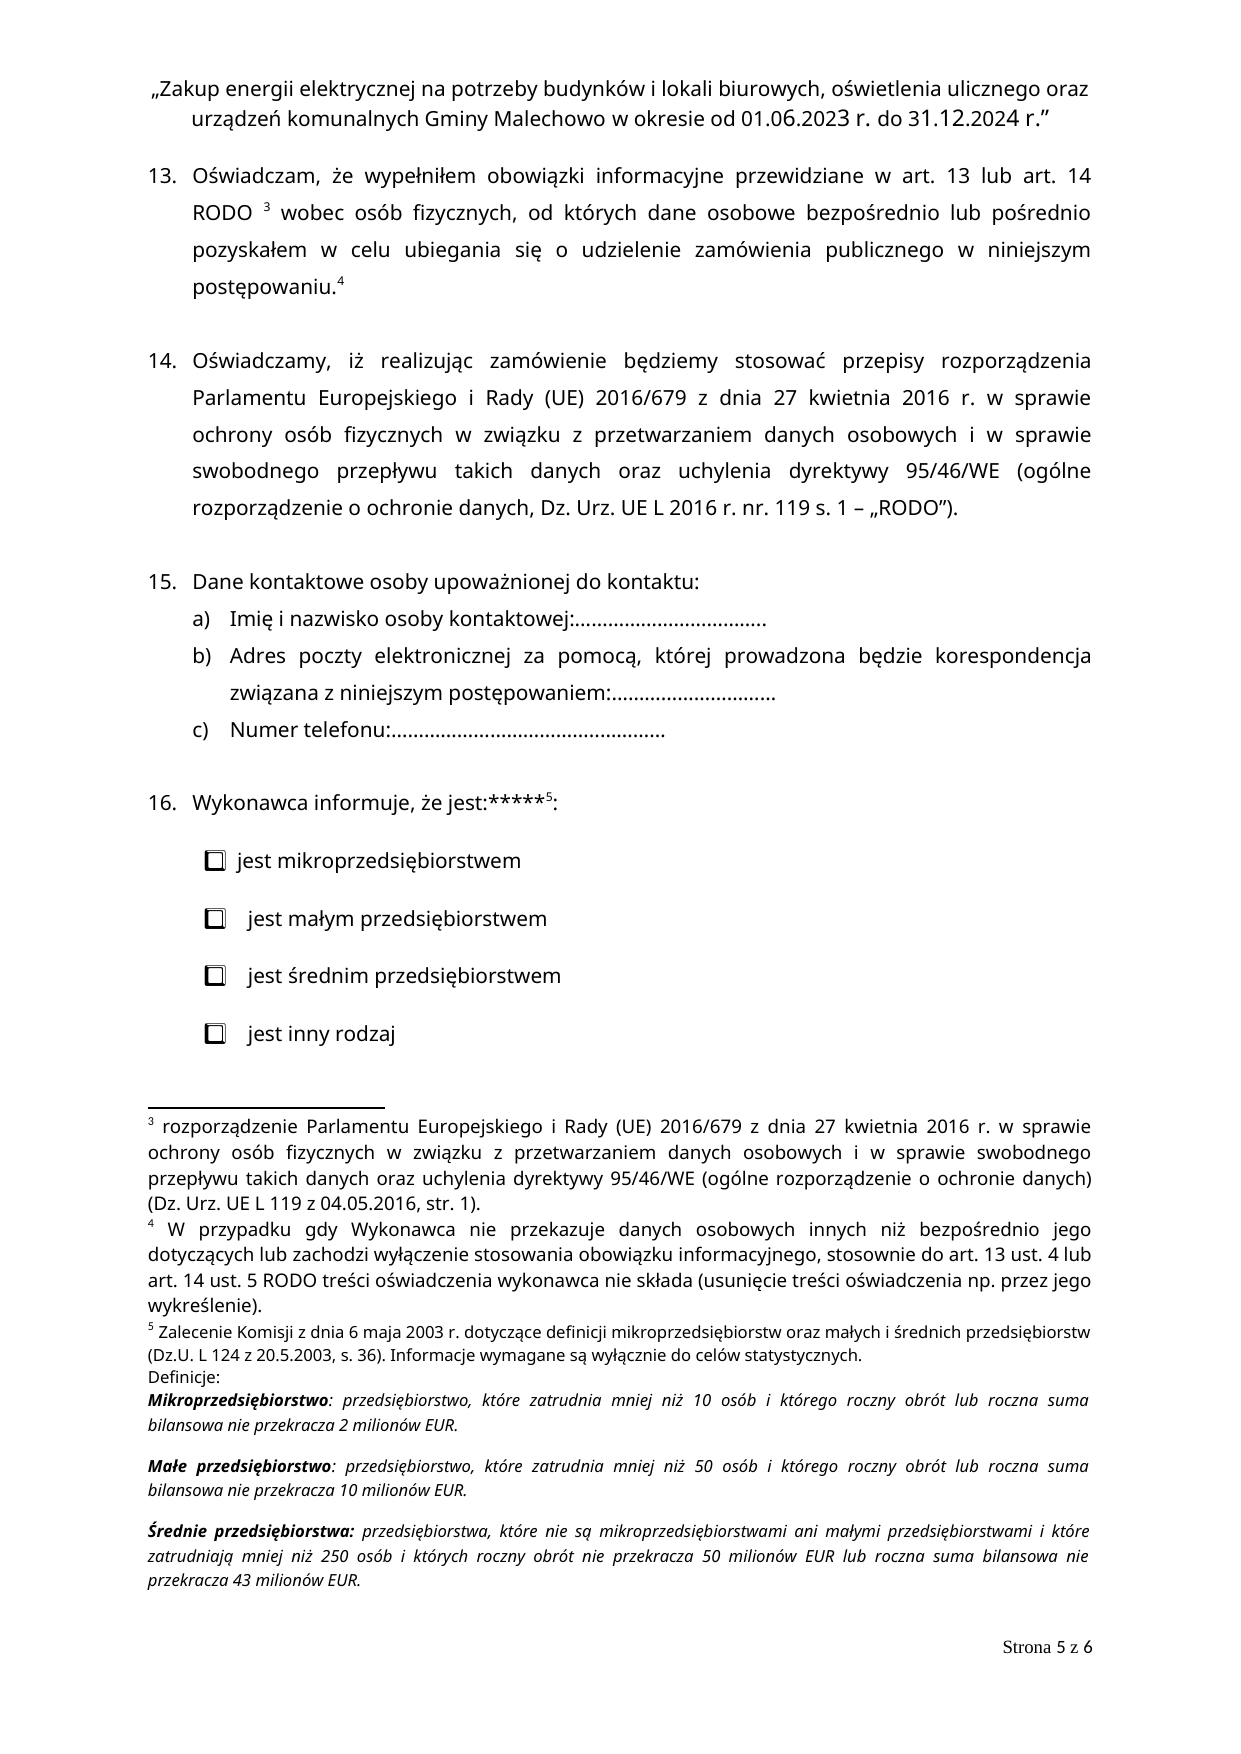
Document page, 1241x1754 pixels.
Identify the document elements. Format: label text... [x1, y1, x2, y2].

text ⃣ jest średnim przedsiębiorstwem [177, 962, 1092, 990]
list Dane kontaktowe osoby upoważnionej do kontaktu: [148, 567, 1092, 596]
text ⃣ jest małym przedsiębiorstwem [177, 904, 1092, 932]
list Oświadczam, że wypełniłem obowiązki informacyjne przewidziane w art. 13 lub art. 14 RODO wobec osób fizycznych, od których dane osobowe bezpośrednio lub pośrednio pozyskałem w celu ubiegania się o udzielenie zamówienia publicznego w niniejszym postępowaniu. [148, 162, 1092, 301]
list Imię i nazwisko osoby kontaktowej:…………………………….. [192, 604, 1092, 632]
list Adres poczty elektronicznej za pomocą, której prowadzona będzie korespondencja związana z niniejszym postępowaniem:………………………… [192, 641, 1092, 706]
text ⃣ jest inny rodzaj [177, 1019, 1092, 1048]
text ⃣ jest mikroprzedsiębiorstwem [177, 846, 1092, 874]
list Numer telefonu:………………………………..………… [192, 715, 1092, 743]
list Wykonawca informuje, że jest:*****: [148, 788, 1092, 817]
list Oświadczamy, iż realizując zamówienie będziemy stosować przepisy rozporządzenia Parlamentu Europejskiego i Rady (UE) 2016/679 z dnia 27 kwietnia 2016 r. w sprawie ochrony osób fizycznych w związku z przetwarzaniem danych osobowych i w sprawie swobodnego przepływu takich danych oraz uchylenia dyrektywy 95/46/WE (ogólne rozporządzenie o ochronie danych, Dz. Urz. UE L 2016 r. nr. 119 s. 1 – „RODO”). [148, 346, 1092, 522]
